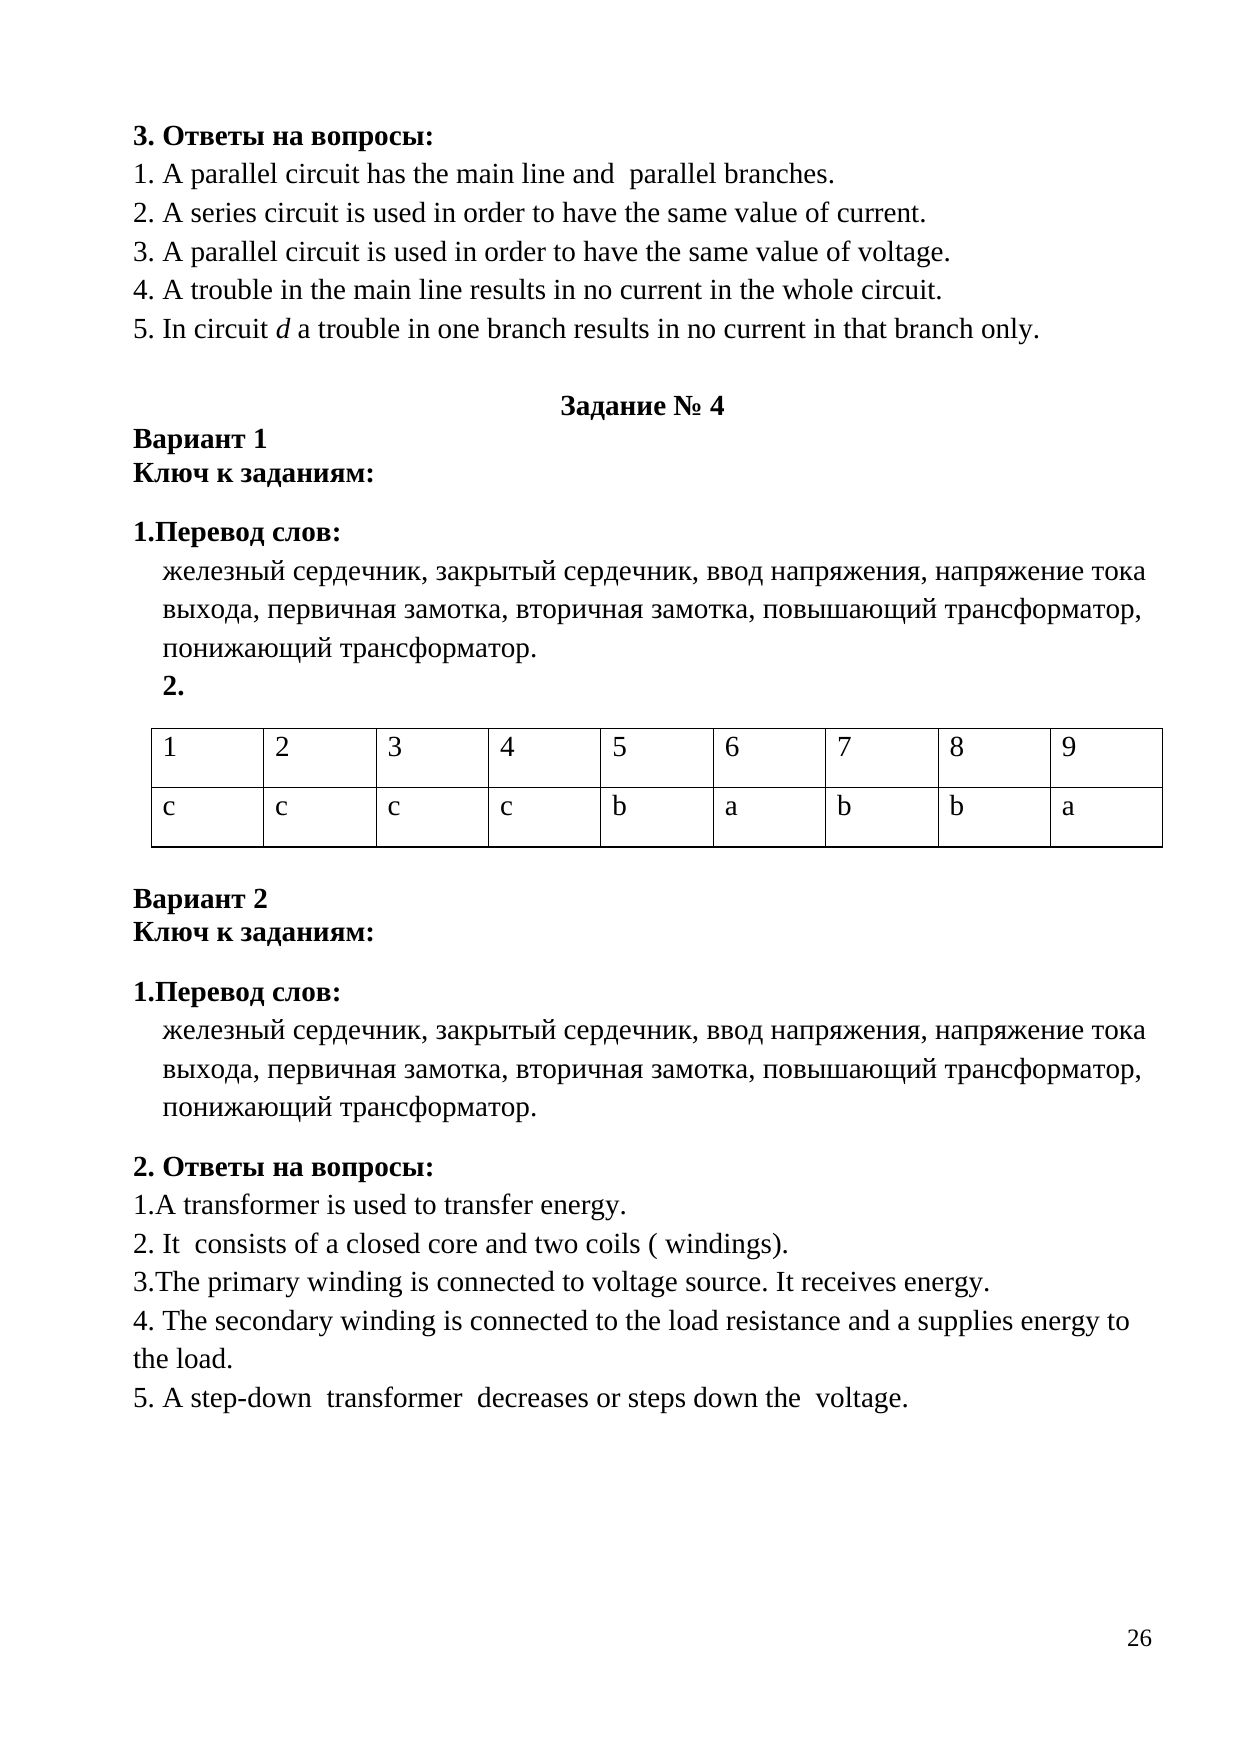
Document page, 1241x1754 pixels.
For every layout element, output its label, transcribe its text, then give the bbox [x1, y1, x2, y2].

text 5. In circuit d a trouble in one branch results in no current in that branch only. [133, 311, 1152, 344]
text 3. Ответы на вопросы: [133, 118, 1152, 152]
table_header 2 [264, 729, 376, 787]
table_header 8 [939, 729, 1050, 787]
table_cell c [377, 788, 488, 846]
text Ключ к заданиям: [133, 914, 1152, 948]
table_cell с [152, 788, 263, 846]
table_cell c [264, 788, 376, 846]
table_cell b [939, 788, 1050, 846]
table_header 9 [1051, 729, 1162, 787]
list 2. [162, 668, 1152, 702]
list железный сердечник, закрытый сердечник, ввод напряжения, напряжение тока выхода, первичная замотка, вторичная замотка, повышающий трансформатор, понижающий трансформатор. [162, 553, 1152, 663]
table_header 4 [489, 729, 600, 787]
text 3.The primary winding is connected to voltage source. It receives energy. [133, 1264, 1152, 1298]
table_cell a [714, 788, 825, 846]
text Вариант 1 [133, 421, 1152, 455]
table_cell b [601, 788, 713, 846]
table_header 5 [601, 729, 713, 787]
table_cell a [1051, 788, 1162, 846]
table_header 6 [714, 729, 825, 787]
text 3. A parallel circuit is used in order to have the same value of voltage. [133, 234, 1152, 267]
list 1.Перевод слов: [133, 514, 1152, 548]
text 2. It consists of a closed core and two coils ( windings). [133, 1226, 1152, 1259]
text 2. Ответы на вопросы: [133, 1149, 1152, 1182]
text 2. A series circuit is used in order to have the same value of current. [133, 195, 1152, 229]
text Ключ к заданиям: [133, 455, 1152, 488]
table_header 1 [152, 729, 263, 787]
text Задание № 4 [133, 388, 1152, 421]
text 1. A parallel circuit has the main line and parallel branches. [133, 157, 1152, 190]
table_header 7 [826, 729, 938, 787]
list 1.Перевод слов: [133, 974, 1152, 1007]
text 4. The secondary winding is connected to the load resistance and a supplies energy to the load. [133, 1303, 1152, 1375]
table_cell c [489, 788, 600, 846]
text 5. A step-down transformer decreases or steps down the voltage. [133, 1380, 1152, 1414]
list железный сердечник, закрытый сердечник, ввод напряжения, напряжение тока выхода, первичная замотка, вторичная замотка, повышающий трансформатор, понижающий трансформатор. [162, 1012, 1152, 1123]
table_header 3 [377, 729, 488, 787]
text 1.A transformer is used to transfer energy. [133, 1187, 1152, 1221]
table_cell b [826, 788, 938, 846]
text Вариант 2 [133, 881, 1152, 914]
text 4. A trouble in the main line results in no current in the whole circuit. [133, 272, 1152, 306]
